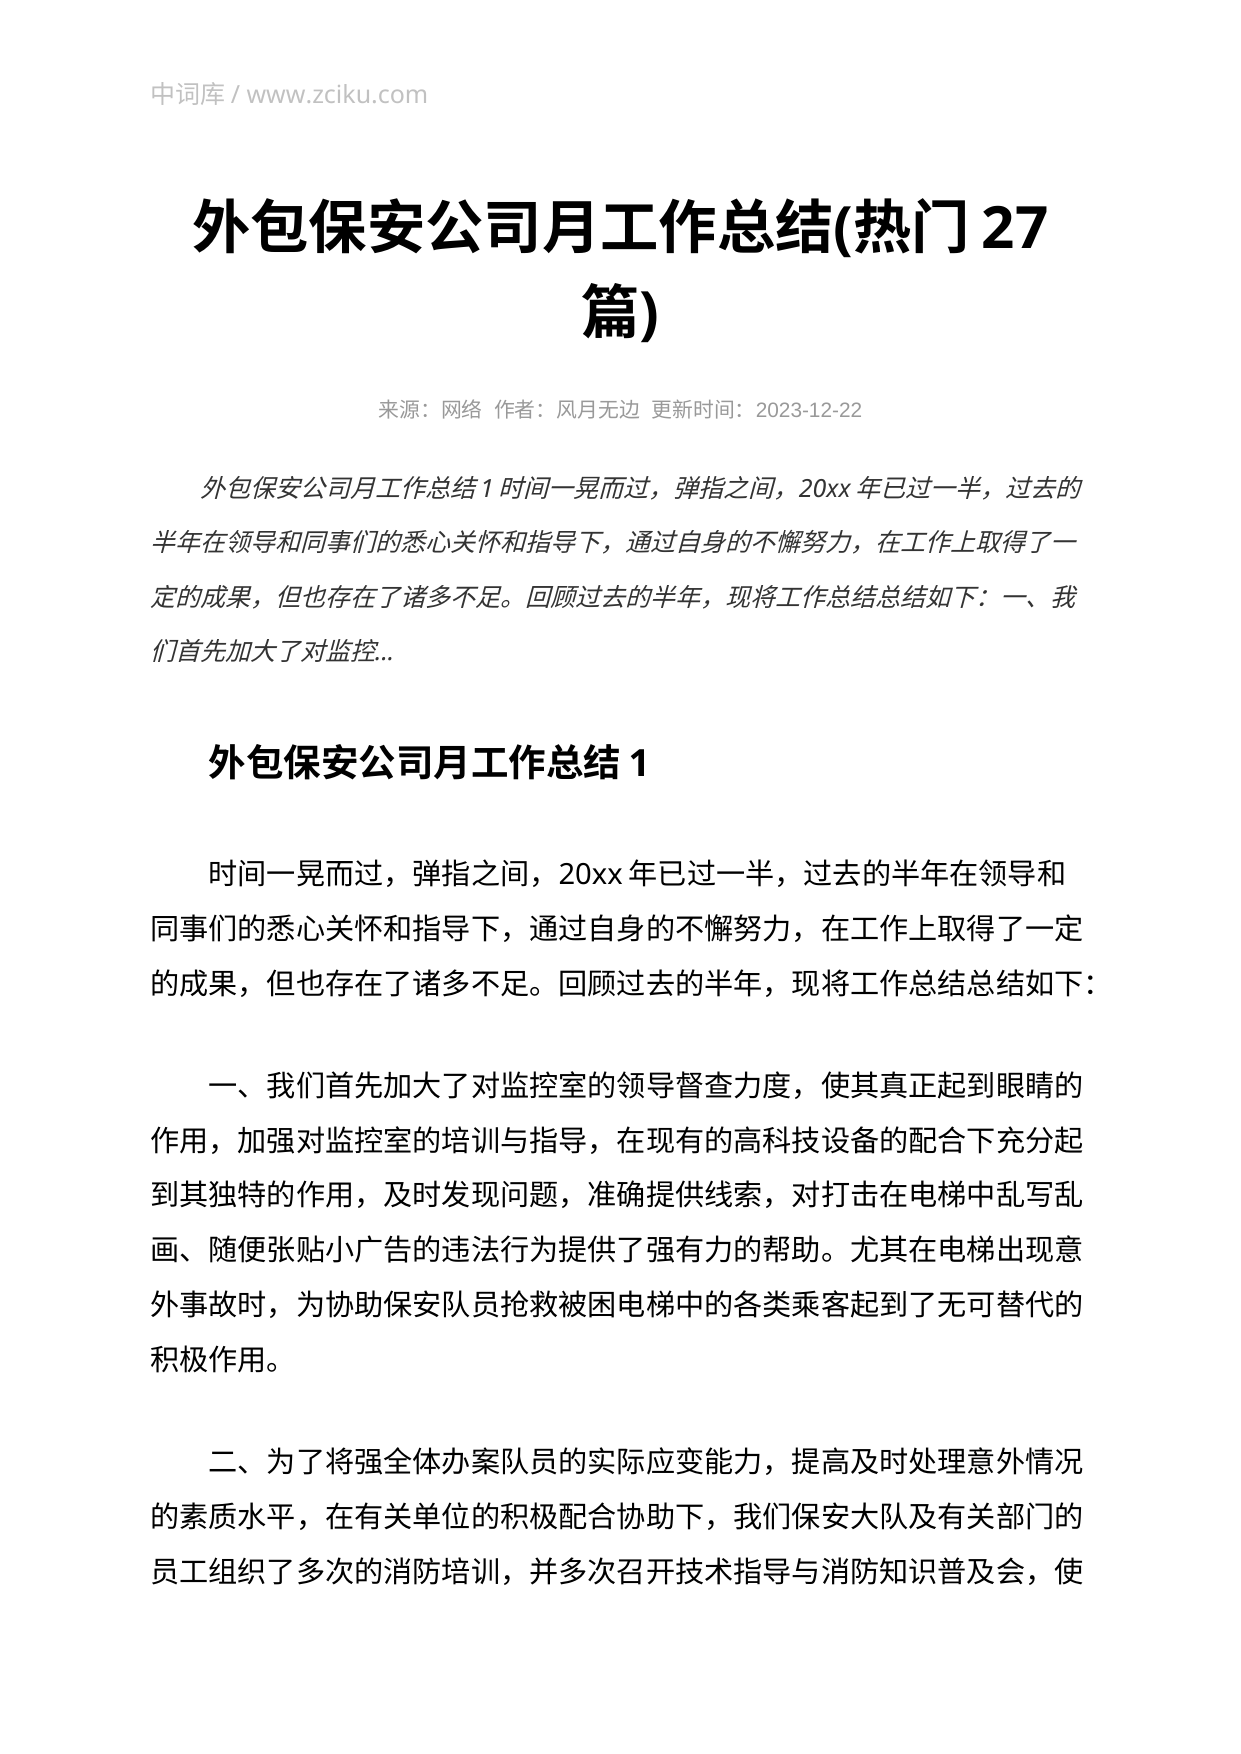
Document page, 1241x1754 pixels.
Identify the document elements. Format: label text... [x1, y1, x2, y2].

text 外包保安公司月工作总结1时间一晃而过，弹指之间，20xx年已过一半，过去的半年在领导和同事们的悉心关怀和指导下，通过自身的不懈努力，在工作上取得了一定的成果，但也存在了诸多不足。回顾过去的半年，现将工作总结总结如下：一、我们首先加大了对监控... [150, 468, 1090, 668]
text 时间一晃而过，弹指之间，20xx年已过一半，过去的半年在领导和同事们的悉心关怀和指导下，通过自身的不懈努力，在工作上取得了一定的成果，但也存在了诸多不足。回顾过去的半年，现将工作总结总结如下： [150, 851, 1090, 1003]
text 外包保安公司月工作总结1 [150, 733, 1090, 787]
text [150, 1438, 1090, 1591]
text 来源：网络 作者：风月无边 更新时间：2023-12-22 [150, 398, 1090, 422]
text 一、我们首先加大了对监控室的领导督查力度，使其真正起到眼睛的作用，加强对监控室的培训与指导，在现有的高科技设备的配合下充分起到其独特的作用，及时发现问题，准确提供线索，对打击在电梯中乱写乱画、随便张贴小广告的违法行为提供了强有力的帮助。尤其在电梯出现意外事故时，为协助保安队员抢救被困电梯中的各类乘客起到了无可替代的积极作用。 [150, 1062, 1090, 1379]
subtitle 外包保安公司月工作总结(热门27篇) [150, 181, 1090, 351]
